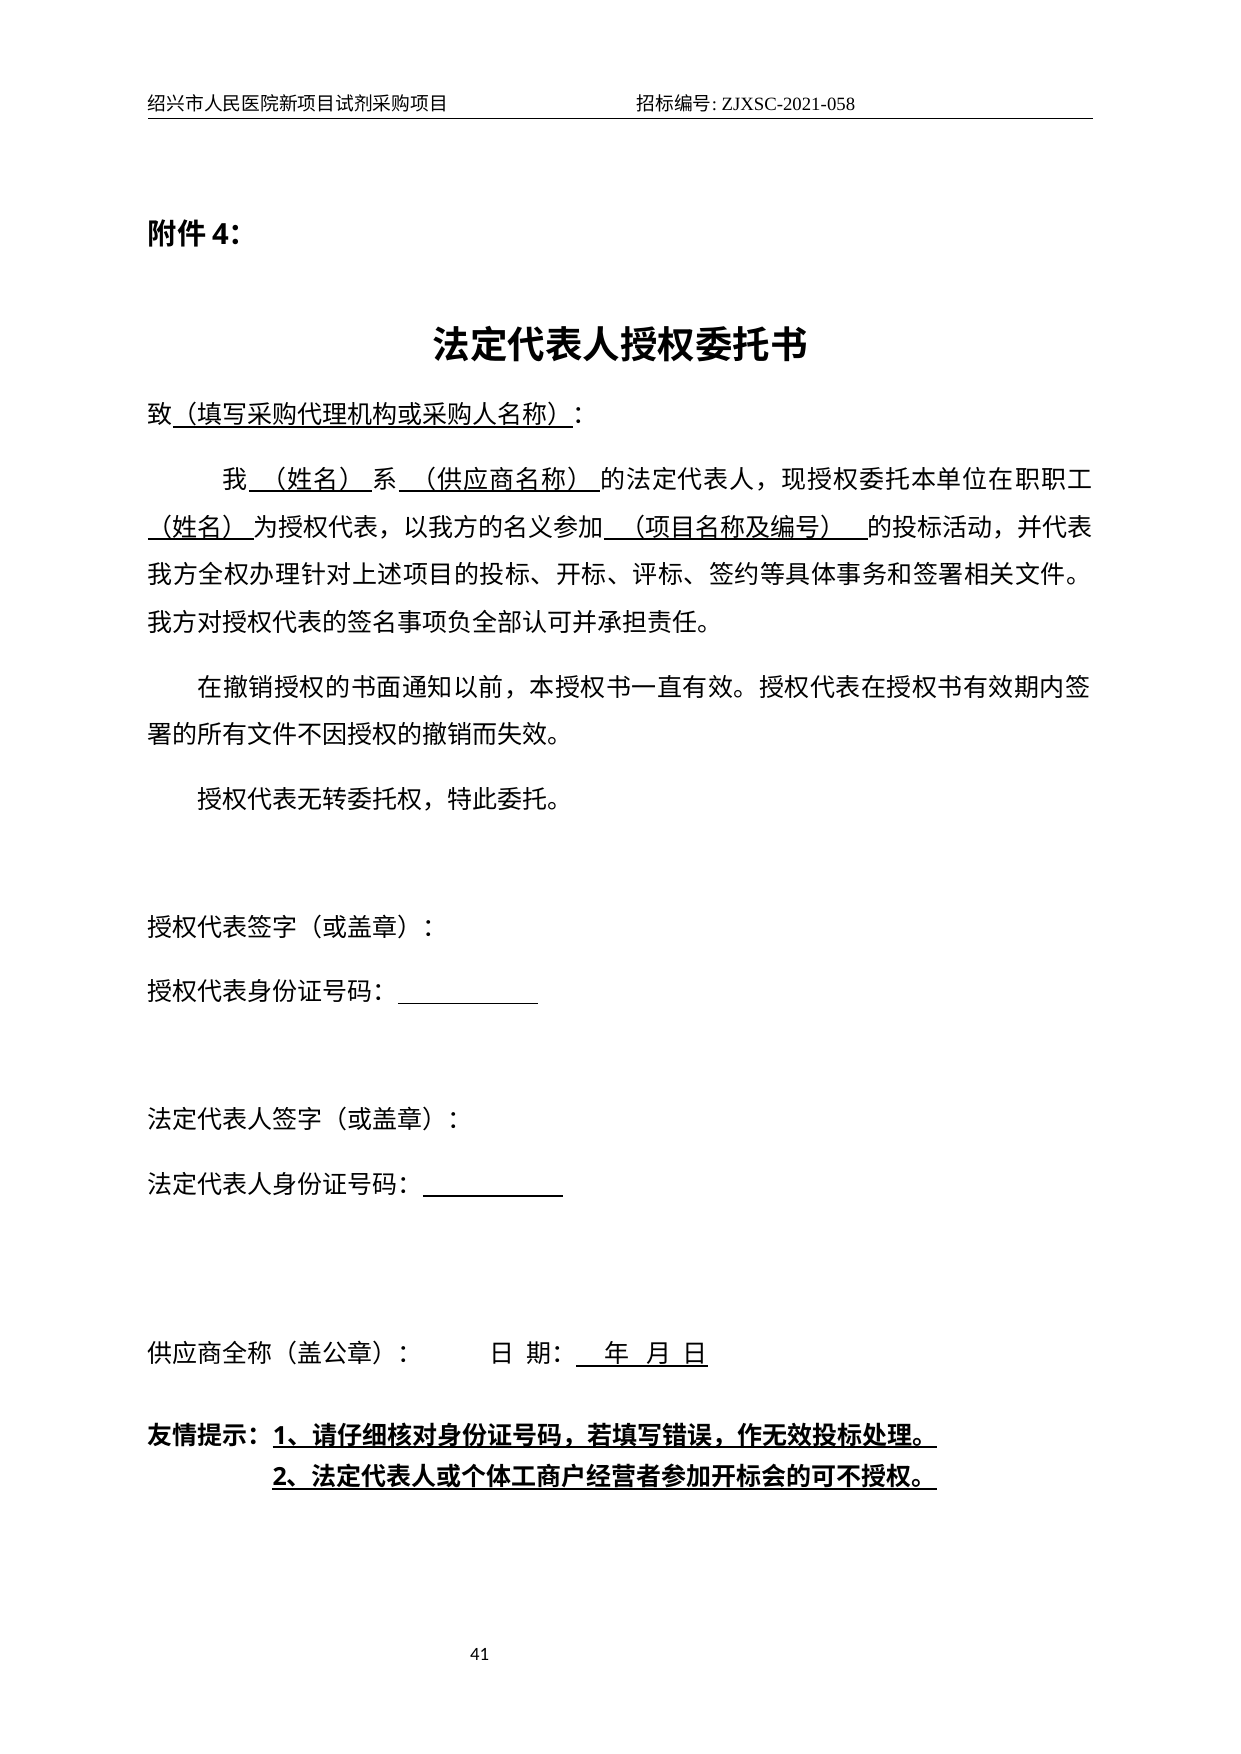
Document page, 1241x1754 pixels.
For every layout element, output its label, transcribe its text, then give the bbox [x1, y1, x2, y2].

text 法定代表人身份证号码： [148, 1155, 1093, 1203]
text 2、法定代表人或个体工商户经营者参加开标会的可不授权。 [272, 1457, 1093, 1493]
text 法定代表人授权委托书 [148, 315, 1093, 369]
text 在撤销授权的书面通知以前，本授权书一直有效。授权代表在授权书有效期内签署的所有文件不因授权的撤销而失效。 [148, 658, 1093, 753]
text 我 （姓名） 系 （供应商名称） 的法定代表人，现授权委托本单位在职职工 （姓名） 为授权代表，以我方的名义参加 （项目名称及编号） 的投标活动，并代表我方全权办理针对上述项目的投标、开标、评标、签约等具体事务和签署相关文件。我方对授权代表的签名事项负全部认可并承担责任。 [148, 450, 1093, 641]
text 法定代表人签字（或盖章）： [148, 1091, 1093, 1138]
text 致（填写采购代理机构或采购人名称）： [148, 386, 1093, 433]
text 授权代表无转委托权，特此委托。 [148, 770, 1093, 818]
text 友情提示：1、请仔细核对身份证号码，若填写错误，作无效投标处理。 [148, 1415, 1093, 1452]
text 授权代表签字（或盖章）： [148, 898, 1093, 946]
text 附件4： [148, 208, 1093, 254]
text 供应商全称（盖公章）： 日 期： 年 月 日 [148, 1324, 1093, 1372]
text 授权代表身份证号码： [148, 962, 1093, 1010]
